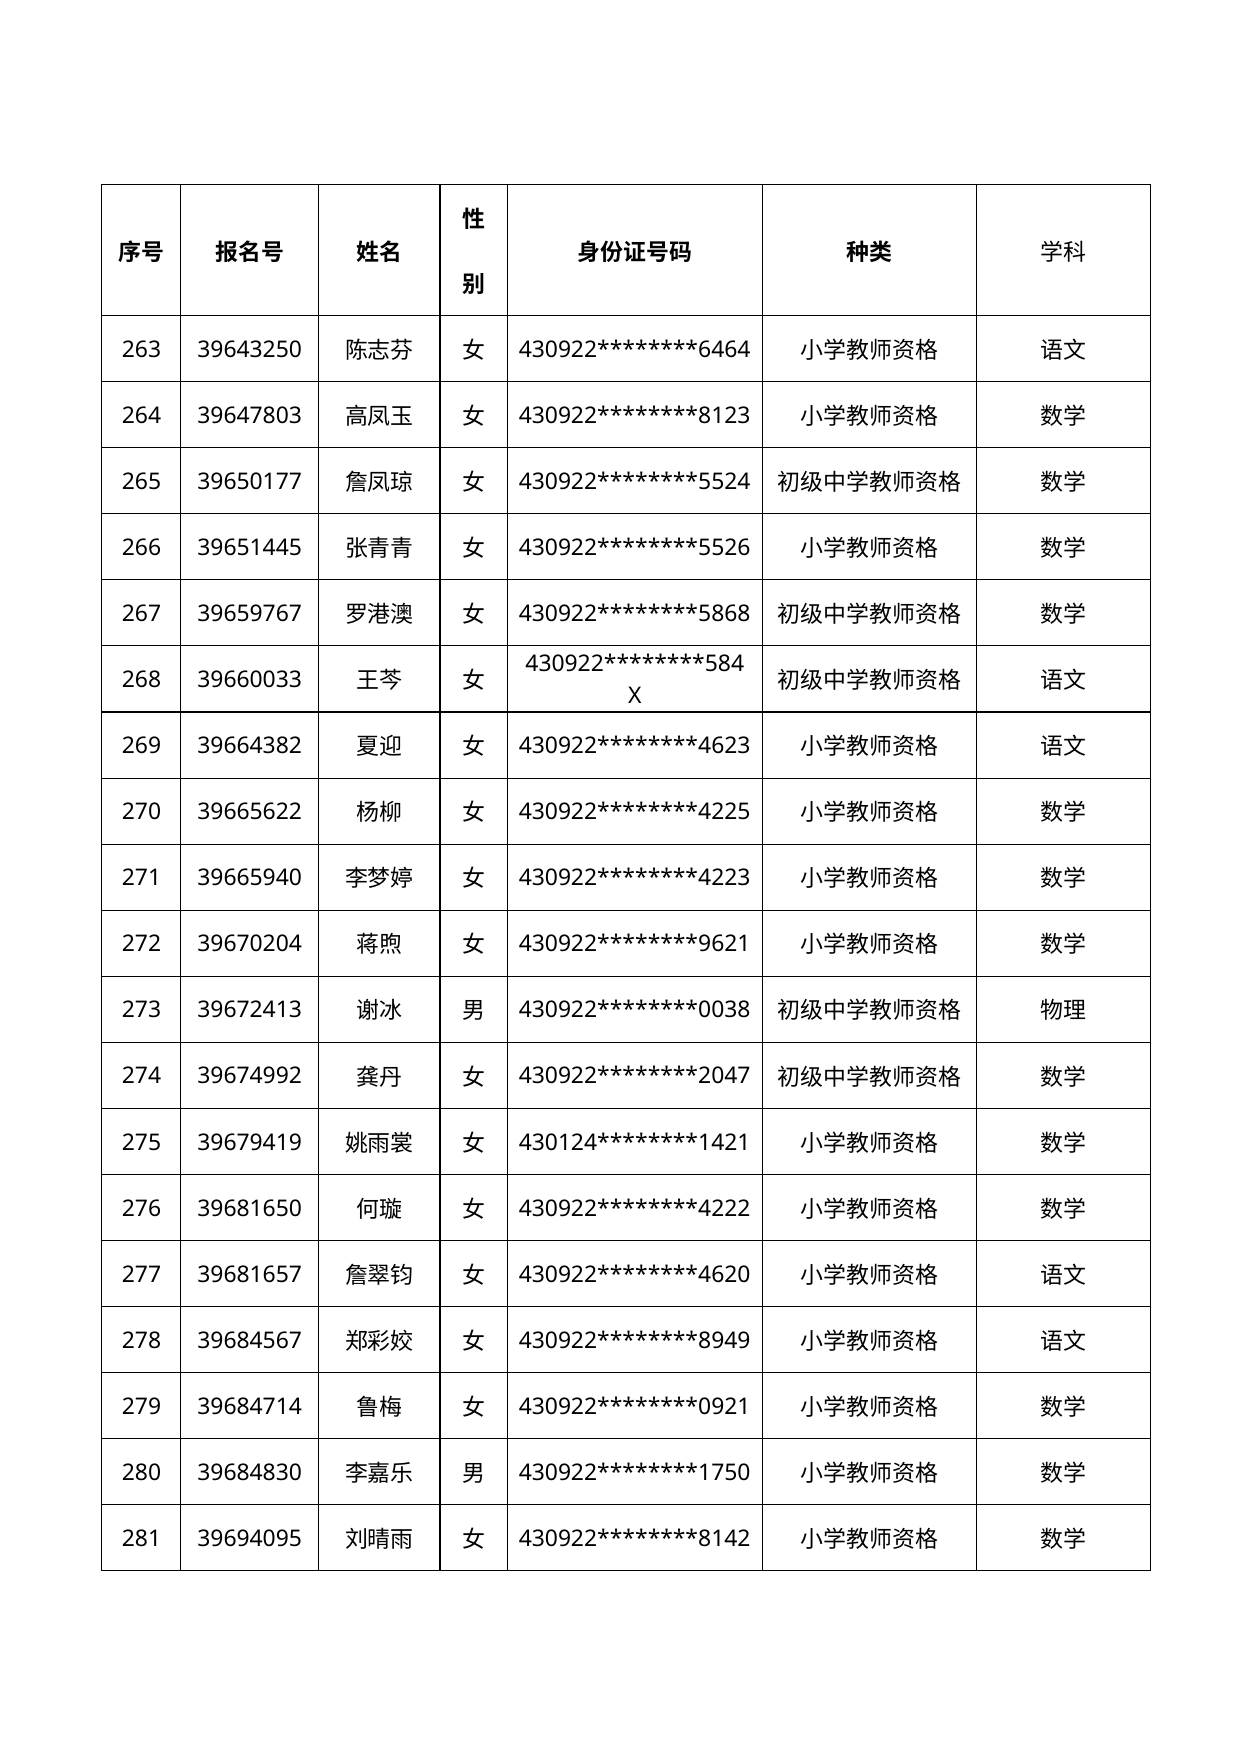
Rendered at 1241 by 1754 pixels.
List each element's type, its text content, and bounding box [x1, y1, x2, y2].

table_cell 430922********584X [508, 646, 762, 711]
table_cell 初级中学教师资格 [763, 1043, 976, 1108]
table_cell 李嘉乐 [319, 1439, 439, 1504]
table_cell 39665940 [181, 845, 318, 909]
table_cell 268 [102, 646, 180, 711]
table_cell 女 [441, 316, 507, 381]
table_cell 男 [441, 1439, 507, 1504]
table_cell 数学 [977, 1439, 1150, 1504]
table_cell 数学 [977, 1175, 1150, 1240]
table_cell 女 [441, 1175, 507, 1240]
table_cell 263 [102, 316, 180, 381]
table_cell 274 [102, 1043, 180, 1108]
table_cell 281 [102, 1505, 180, 1570]
table_cell 430922********8142 [508, 1505, 762, 1570]
table_cell 276 [102, 1175, 180, 1240]
table_cell 39681657 [181, 1241, 318, 1306]
table_header 种类 [763, 185, 976, 315]
table_cell 430922********0038 [508, 977, 762, 1042]
table_cell 陈志芬 [319, 316, 439, 381]
table_cell 詹凤琼 [319, 448, 439, 513]
table_cell 279 [102, 1373, 180, 1438]
table_cell 语文 [977, 1241, 1150, 1306]
table_cell 小学教师资格 [763, 1373, 976, 1438]
table_cell 王芩 [319, 646, 439, 711]
table_cell 数学 [977, 1373, 1150, 1438]
table_cell 郑彩姣 [319, 1307, 439, 1372]
table_cell 女 [441, 911, 507, 976]
table_cell 430922********0921 [508, 1373, 762, 1438]
table_cell 430922********8123 [508, 382, 762, 447]
table_cell 小学教师资格 [763, 1109, 976, 1174]
table_cell 女 [441, 845, 507, 909]
table_cell 谢冰 [319, 977, 439, 1042]
table_cell 女 [441, 514, 507, 579]
table_cell 39681650 [181, 1175, 318, 1240]
table_cell 小学教师资格 [763, 713, 976, 777]
table_cell 280 [102, 1439, 180, 1504]
table_cell 272 [102, 911, 180, 976]
table_header 姓名 [319, 185, 439, 315]
table_cell 鲁梅 [319, 1373, 439, 1438]
table_cell 小学教师资格 [763, 911, 976, 976]
table_cell 小学教师资格 [763, 1175, 976, 1240]
table_cell 姚雨裳 [319, 1109, 439, 1174]
table_cell 小学教师资格 [763, 779, 976, 843]
table_cell 430922********9621 [508, 911, 762, 976]
table_cell 269 [102, 713, 180, 777]
table_cell 39679419 [181, 1109, 318, 1174]
table_cell 女 [441, 580, 507, 645]
table_cell 39643250 [181, 316, 318, 381]
table_cell 39694095 [181, 1505, 318, 1570]
table_cell 39684714 [181, 1373, 318, 1438]
table_cell 男 [441, 977, 507, 1042]
table_cell 430922********4620 [508, 1241, 762, 1306]
table_cell 39670204 [181, 911, 318, 976]
table_cell 数学 [977, 1505, 1150, 1570]
table_cell 430922********4222 [508, 1175, 762, 1240]
table_cell 数学 [977, 382, 1150, 447]
table_cell 女 [441, 448, 507, 513]
table_cell 女 [441, 1241, 507, 1306]
table_cell 430922********5524 [508, 448, 762, 513]
table_cell 39651445 [181, 514, 318, 579]
table_cell 数学 [977, 448, 1150, 513]
table_cell 数学 [977, 514, 1150, 579]
table_cell 初级中学教师资格 [763, 646, 976, 711]
table_cell 女 [441, 713, 507, 777]
table_cell 小学教师资格 [763, 1307, 976, 1372]
table_cell 39684567 [181, 1307, 318, 1372]
table_cell 何璇 [319, 1175, 439, 1240]
table_cell 女 [441, 1505, 507, 1570]
table_cell 初级中学教师资格 [763, 448, 976, 513]
table_header 性别 [441, 185, 507, 315]
table_cell 女 [441, 646, 507, 711]
table_cell 数学 [977, 1109, 1150, 1174]
table_cell 女 [441, 1043, 507, 1108]
table_cell 39647803 [181, 382, 318, 447]
table_cell 430922********1750 [508, 1439, 762, 1504]
table_header 报名号 [181, 185, 318, 315]
table_cell 蒋煦 [319, 911, 439, 976]
table_cell 271 [102, 845, 180, 909]
table_cell 初级中学教师资格 [763, 977, 976, 1042]
table_cell 39650177 [181, 448, 318, 513]
table_cell 数学 [977, 1043, 1150, 1108]
table_cell 杨柳 [319, 779, 439, 843]
table_cell 278 [102, 1307, 180, 1372]
table_cell 龚丹 [319, 1043, 439, 1108]
table_cell 39674992 [181, 1043, 318, 1108]
table_cell 265 [102, 448, 180, 513]
table_cell 39659767 [181, 580, 318, 645]
table_cell 数学 [977, 845, 1150, 909]
table_cell 39684830 [181, 1439, 318, 1504]
table_cell 264 [102, 382, 180, 447]
table_cell 39665622 [181, 779, 318, 843]
table_cell 430922********4623 [508, 713, 762, 777]
table_cell 430922********5526 [508, 514, 762, 579]
table_cell 430922********4225 [508, 779, 762, 843]
table_header 序号 [102, 185, 180, 315]
table_cell 语文 [977, 1307, 1150, 1372]
table_cell 39672413 [181, 977, 318, 1042]
table_cell 罗港澳 [319, 580, 439, 645]
table_cell 270 [102, 779, 180, 843]
table_cell 430922********2047 [508, 1043, 762, 1108]
table_cell 女 [441, 1307, 507, 1372]
table_cell 430922********5868 [508, 580, 762, 645]
table_cell 詹翠钧 [319, 1241, 439, 1306]
table_cell 39660033 [181, 646, 318, 711]
table_cell 277 [102, 1241, 180, 1306]
table_cell 语文 [977, 646, 1150, 711]
table_cell 小学教师资格 [763, 845, 976, 909]
table_cell 273 [102, 977, 180, 1042]
table_cell 小学教师资格 [763, 382, 976, 447]
table_cell 267 [102, 580, 180, 645]
table_cell 女 [441, 779, 507, 843]
table_cell 小学教师资格 [763, 514, 976, 579]
table_cell 430922********8949 [508, 1307, 762, 1372]
table_cell 小学教师资格 [763, 1505, 976, 1570]
table_cell 小学教师资格 [763, 316, 976, 381]
table_cell 数学 [977, 580, 1150, 645]
table_cell 275 [102, 1109, 180, 1174]
table_cell 李梦婷 [319, 845, 439, 909]
table_cell 物理 [977, 977, 1150, 1042]
table_header 身份证号码 [508, 185, 762, 315]
table_cell 数学 [977, 779, 1150, 843]
table_header 学科 [977, 185, 1150, 315]
table_cell 430922********4223 [508, 845, 762, 909]
table_cell 266 [102, 514, 180, 579]
table_cell 夏迎 [319, 713, 439, 777]
table_cell 女 [441, 1109, 507, 1174]
table_cell 430922********6464 [508, 316, 762, 381]
table_cell 小学教师资格 [763, 1439, 976, 1504]
table_cell 女 [441, 1373, 507, 1438]
table_cell 高凤玉 [319, 382, 439, 447]
table_cell 小学教师资格 [763, 1241, 976, 1306]
table_cell 语文 [977, 316, 1150, 381]
table_cell 430124********1421 [508, 1109, 762, 1174]
table_cell 数学 [977, 911, 1150, 976]
table_cell 语文 [977, 713, 1150, 777]
table_cell 初级中学教师资格 [763, 580, 976, 645]
table_cell 女 [441, 382, 507, 447]
table_cell 张青青 [319, 514, 439, 579]
table_cell 39664382 [181, 713, 318, 777]
table_cell 刘晴雨 [319, 1505, 439, 1570]
